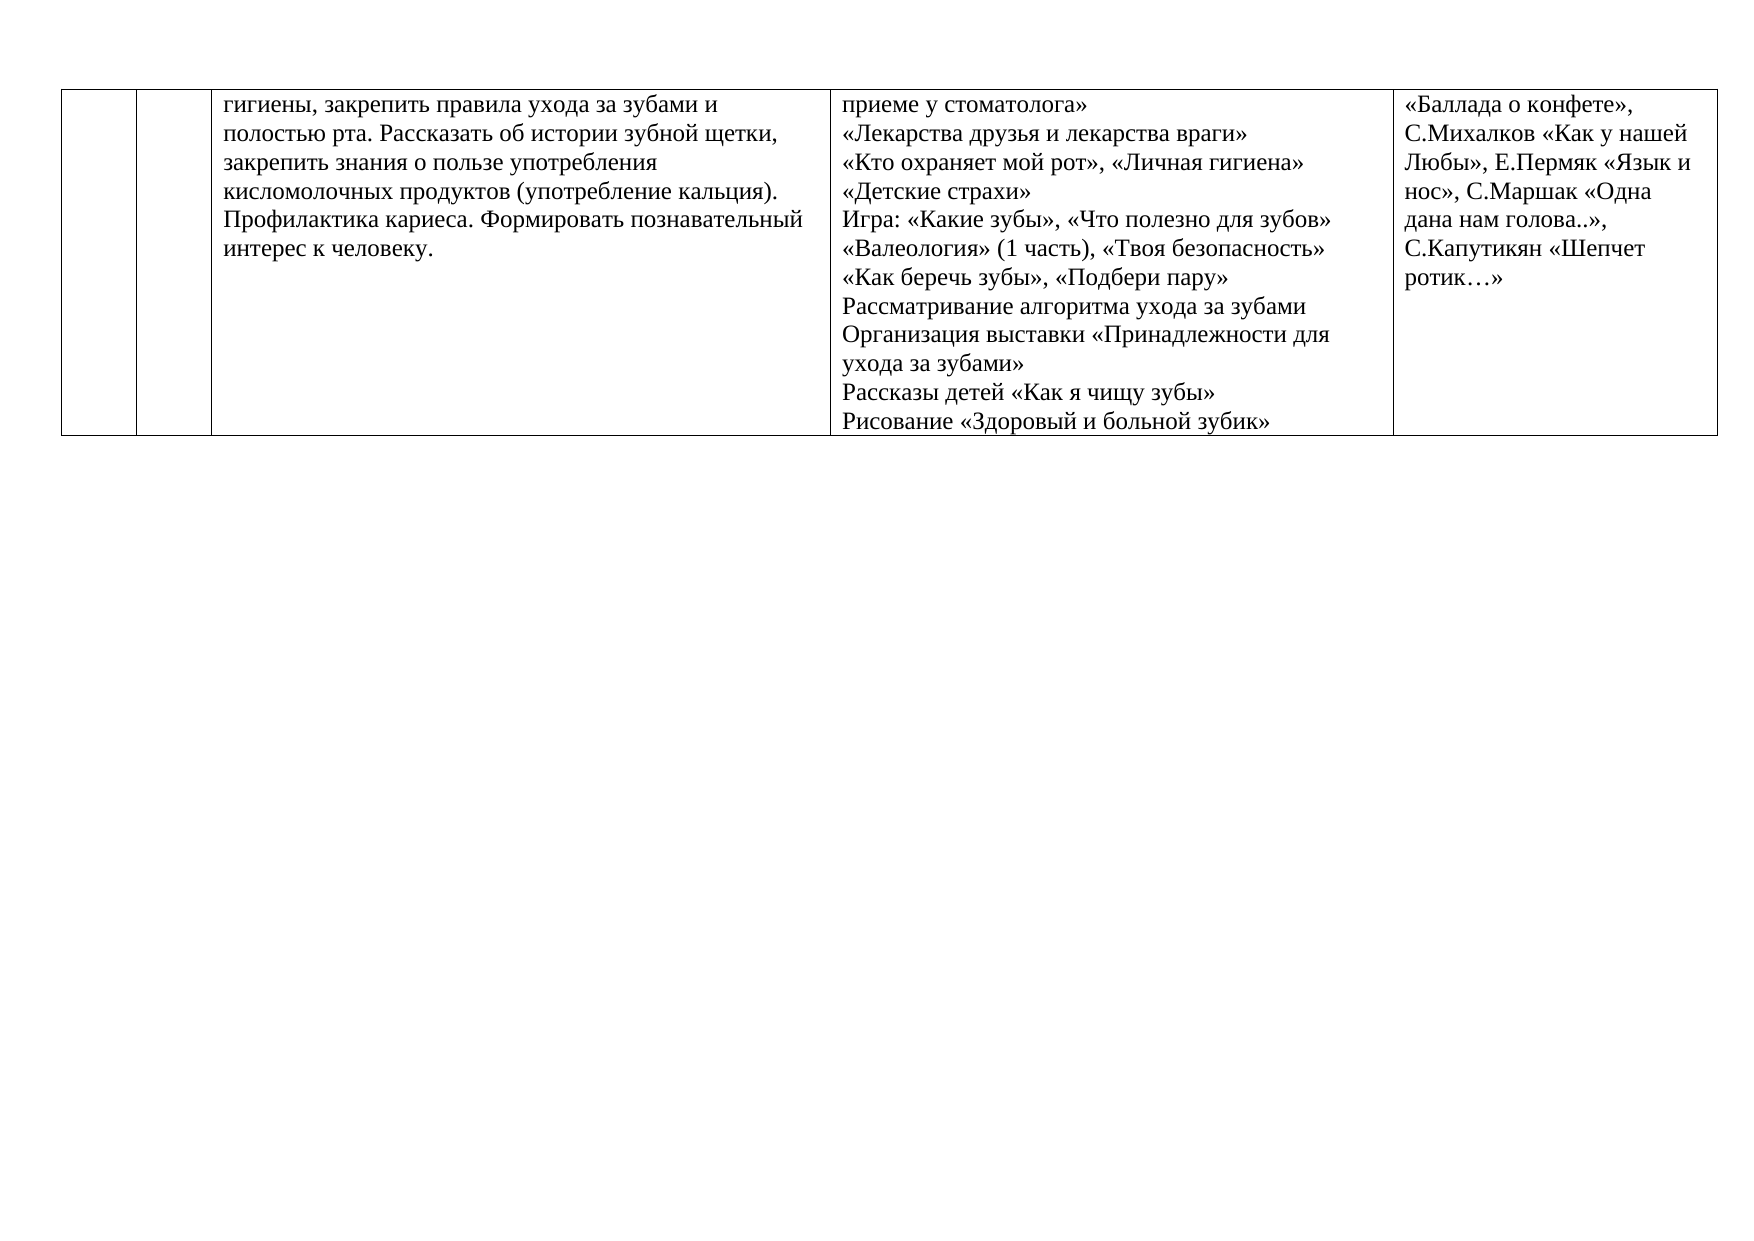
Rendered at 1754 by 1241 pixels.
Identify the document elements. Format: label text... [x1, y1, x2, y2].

table_cell 1 [137, 90, 211, 434]
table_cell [831, 90, 1393, 434]
table_cell 9 [62, 90, 136, 434]
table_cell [1394, 90, 1717, 434]
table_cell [212, 90, 830, 434]
